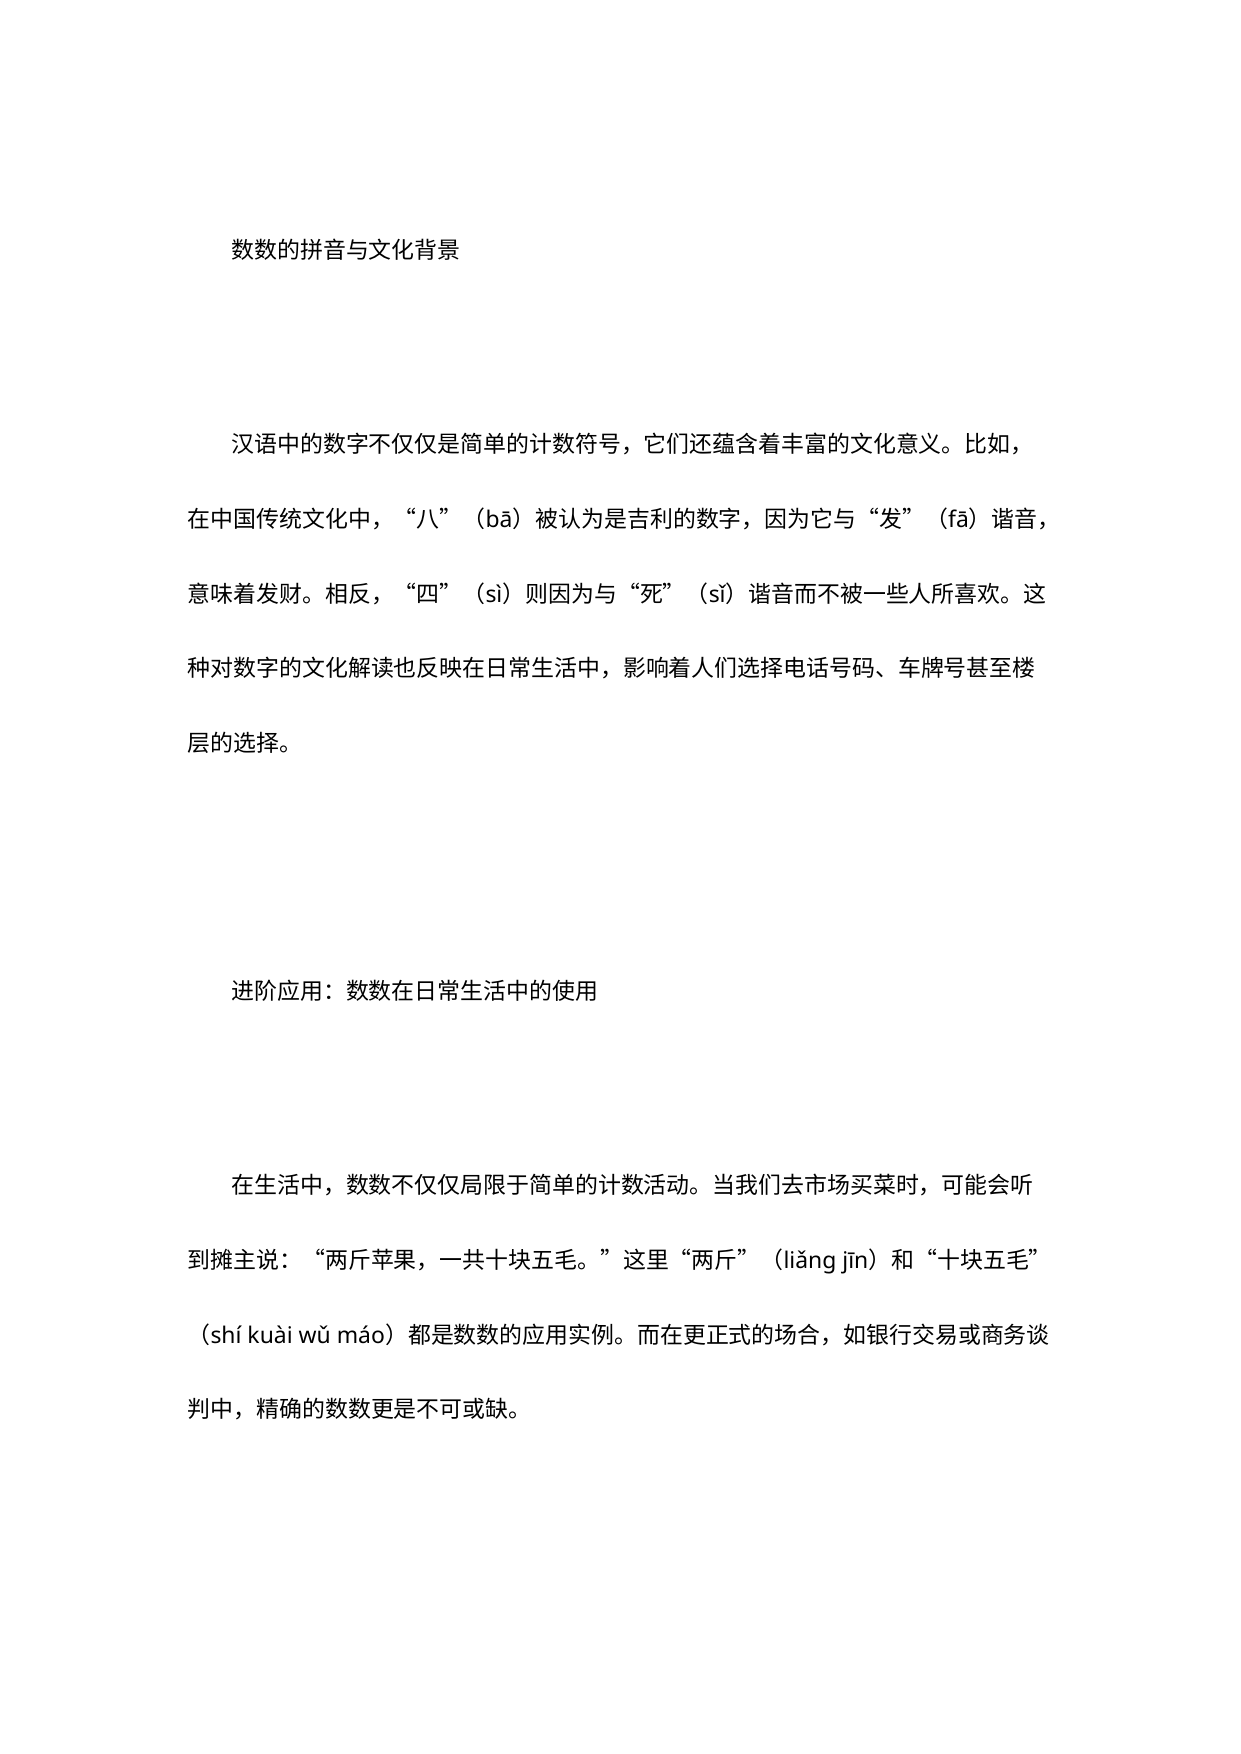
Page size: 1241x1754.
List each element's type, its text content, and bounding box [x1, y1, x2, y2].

text 在生活中，数数不仅仅局限于简单的计数活动。当我们去市场买菜时，可能会听到摊主说：“两斤苹果，一共十块五毛。”这里“两斤”（liǎng jīn）和“十块五毛”（shí kuài wǔ máo）都是数数的应用实例。而在更正式的场合，如银行交易或商务谈判中，精确的数数更是不可或缺。 [187, 1151, 1053, 1441]
text 进阶应用：数数在日常生活中的使用 [187, 957, 1053, 1022]
text 数数的拼音与文化背景 [187, 216, 1053, 281]
text 汉语中的数字不仅仅是简单的计数符号，它们还蕴含着丰富的文化意义。比如，在中国传统文化中，“八”（bā）被认为是吉利的数字，因为它与“发”（fā）谐音，意味着发财。相反，“四”（sì）则因为与“死”（sǐ）谐音而不被一些人所喜欢。这种对数字的文化解读也反映在日常生活中，影响着人们选择电话号码、车牌号甚至楼层的选择。 [187, 410, 1053, 774]
